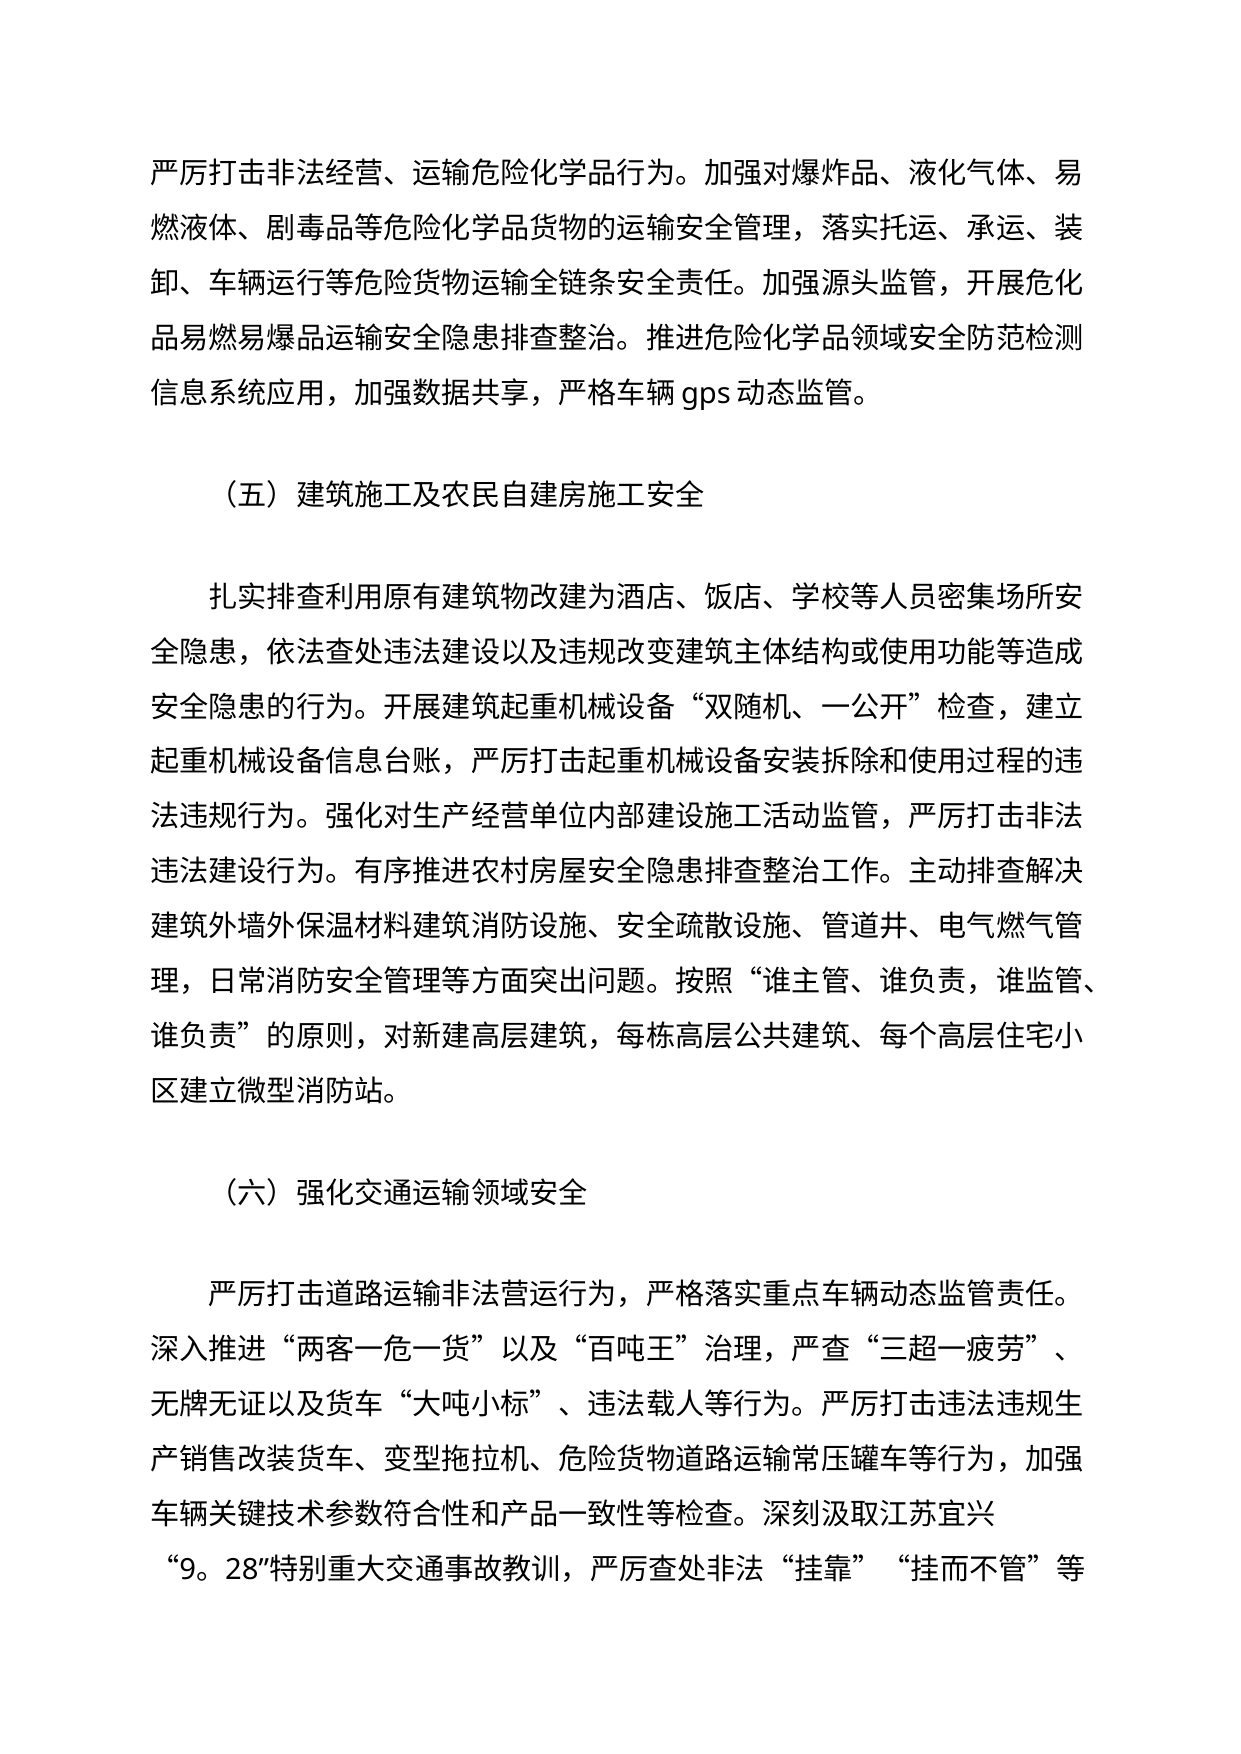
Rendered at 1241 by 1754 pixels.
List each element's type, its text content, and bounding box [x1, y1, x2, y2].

text （六）强化交通运输领域安全 [150, 1169, 1090, 1211]
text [150, 1271, 1090, 1588]
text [150, 150, 1090, 412]
text （五）建筑施工及农民自建房施工安全 [150, 472, 1090, 514]
text 扎实排查利用原有建筑物改建为酒店、饭店、学校等人员密集场所安全隐患，依法查处违法建设以及违规改变建筑主体结构或使用功能等造成安全隐患的行为。开展建筑起重机械设备“双随机、一公开”检查，建立起重机械设备信息台账，严厉打击起重机械设备安装拆除和使用过程的违法违规行为。强化对生产经营单位内部建设施工活动监管，严厉打击非法违法建设行为。有序推进农村房屋安全隐患排查整治工作。主动排查解决建筑外墙外保温材料建筑消防设施、安全疏散设施、管道井、电气燃气管理，日常消防安全管理等方面突出问题。按照“谁主管、谁负责，谁监管、谁负责”的原则，对新建高层建筑，每栋高层公共建筑、每个高层住宅小区建立微型消防站。 [150, 573, 1090, 1110]
